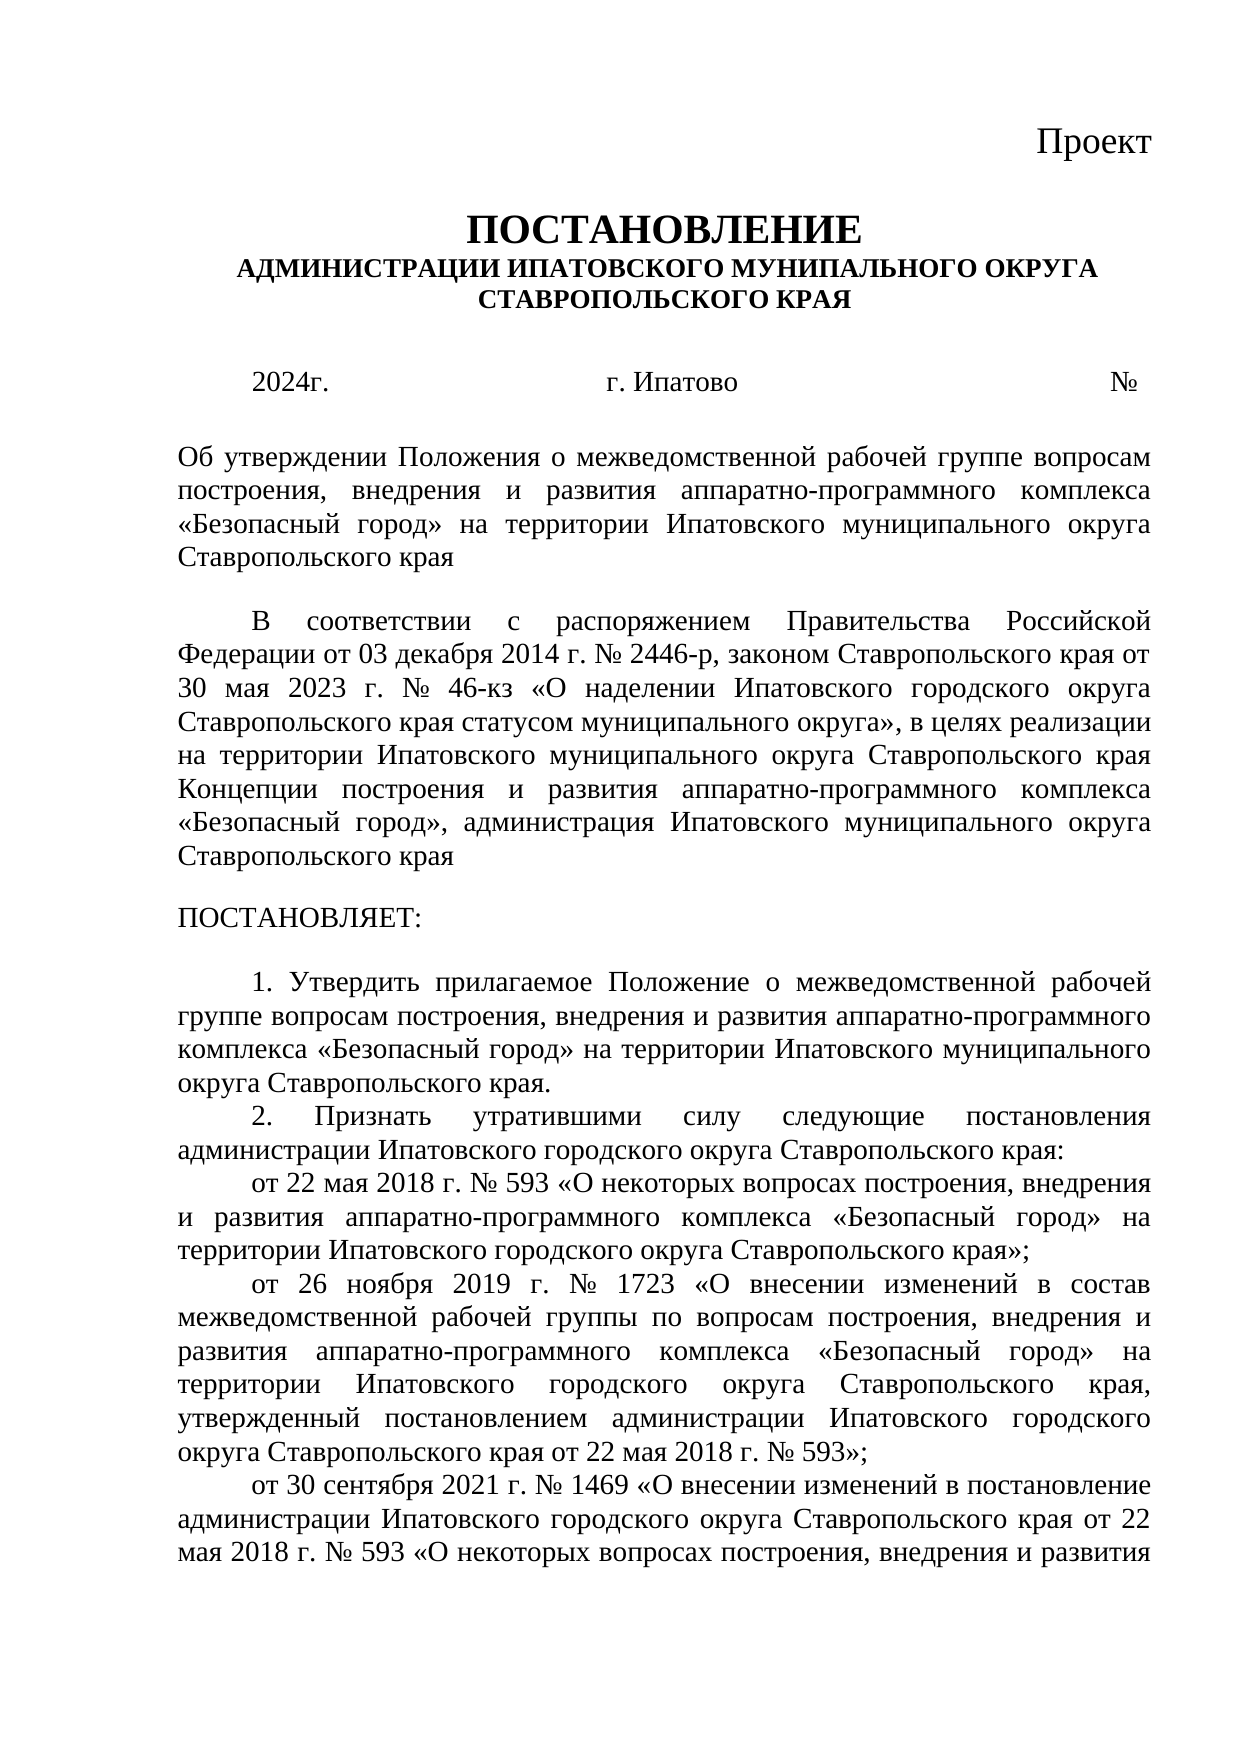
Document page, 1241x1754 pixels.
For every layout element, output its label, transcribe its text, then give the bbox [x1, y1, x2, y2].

text ПОСТАНОВЛЕНИЕ [177, 204, 1152, 252]
text ПОСТАНОВЛЯЕТ: [177, 900, 1152, 934]
text от 26 ноября 2019 г. № 1723 «О внесении изменений в состав межведомственной рабочей группы по вопросам построения, внедрения и развития аппаратно-программного комплекса «Безопасный город» на территории Ипатовского городского округа Ставропольского края, утвержденный постановлением администрации Ипатовского городского округа Ставропольского края от 22 мая 2018 г. № 593»; [177, 1266, 1152, 1467]
text 2. Признать утратившими силу следующие постановления администрации Ипатовского городского округа Ставропольского края: [177, 1098, 1152, 1165]
text от 22 мая 2018 г. № 593 «О некоторых вопросах построения, внедрения и развития аппаратно-программного комплекса «Безопасный город» на территории Ипатовского городского округа Ставропольского края»; [177, 1165, 1152, 1266]
text АДМИНИСТРАЦИИ ИПАТОВСКОГО МУНИПАЛЬНОГО ОКРУГА [177, 252, 1152, 283]
text 2024г. г. Ипатово № [177, 364, 1152, 398]
text В соответствии с распоряжением Правительства Российской Федерации от 03 декабря 2014 г. № 2446-р, законом Ставропольского края от 30 мая 2023 г. № 46-кз «О наделении Ипатовского городского округа Ставропольского края статусом муниципального округа», в целях реализации на территории Ипатовского муниципального округа Ставропольского края Концепции построения и развития аппаратно-программного комплекса «Безопасный город», администрация Ипатовского муниципального округа Ставропольского края [177, 603, 1152, 871]
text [177, 1467, 1152, 1568]
text Об утверждении Положения о межведомственной рабочей группе вопросам построения, внедрения и развития аппаратно-программного комплекса «Безопасный город» на территории Ипатовского муниципального округа Ставропольского края [177, 439, 1152, 573]
text 1. Утвердить прилагаемое Положение о межведомственной рабочей группе вопросам построения, внедрения и развития аппаратно-программного комплекса «Безопасный город» на территории Ипатовского муниципального округа Ставропольского края. [177, 964, 1152, 1098]
text СТАВРОПОЛЬСКОГО КРАЯ [177, 283, 1152, 314]
text Проект [177, 118, 1152, 161]
